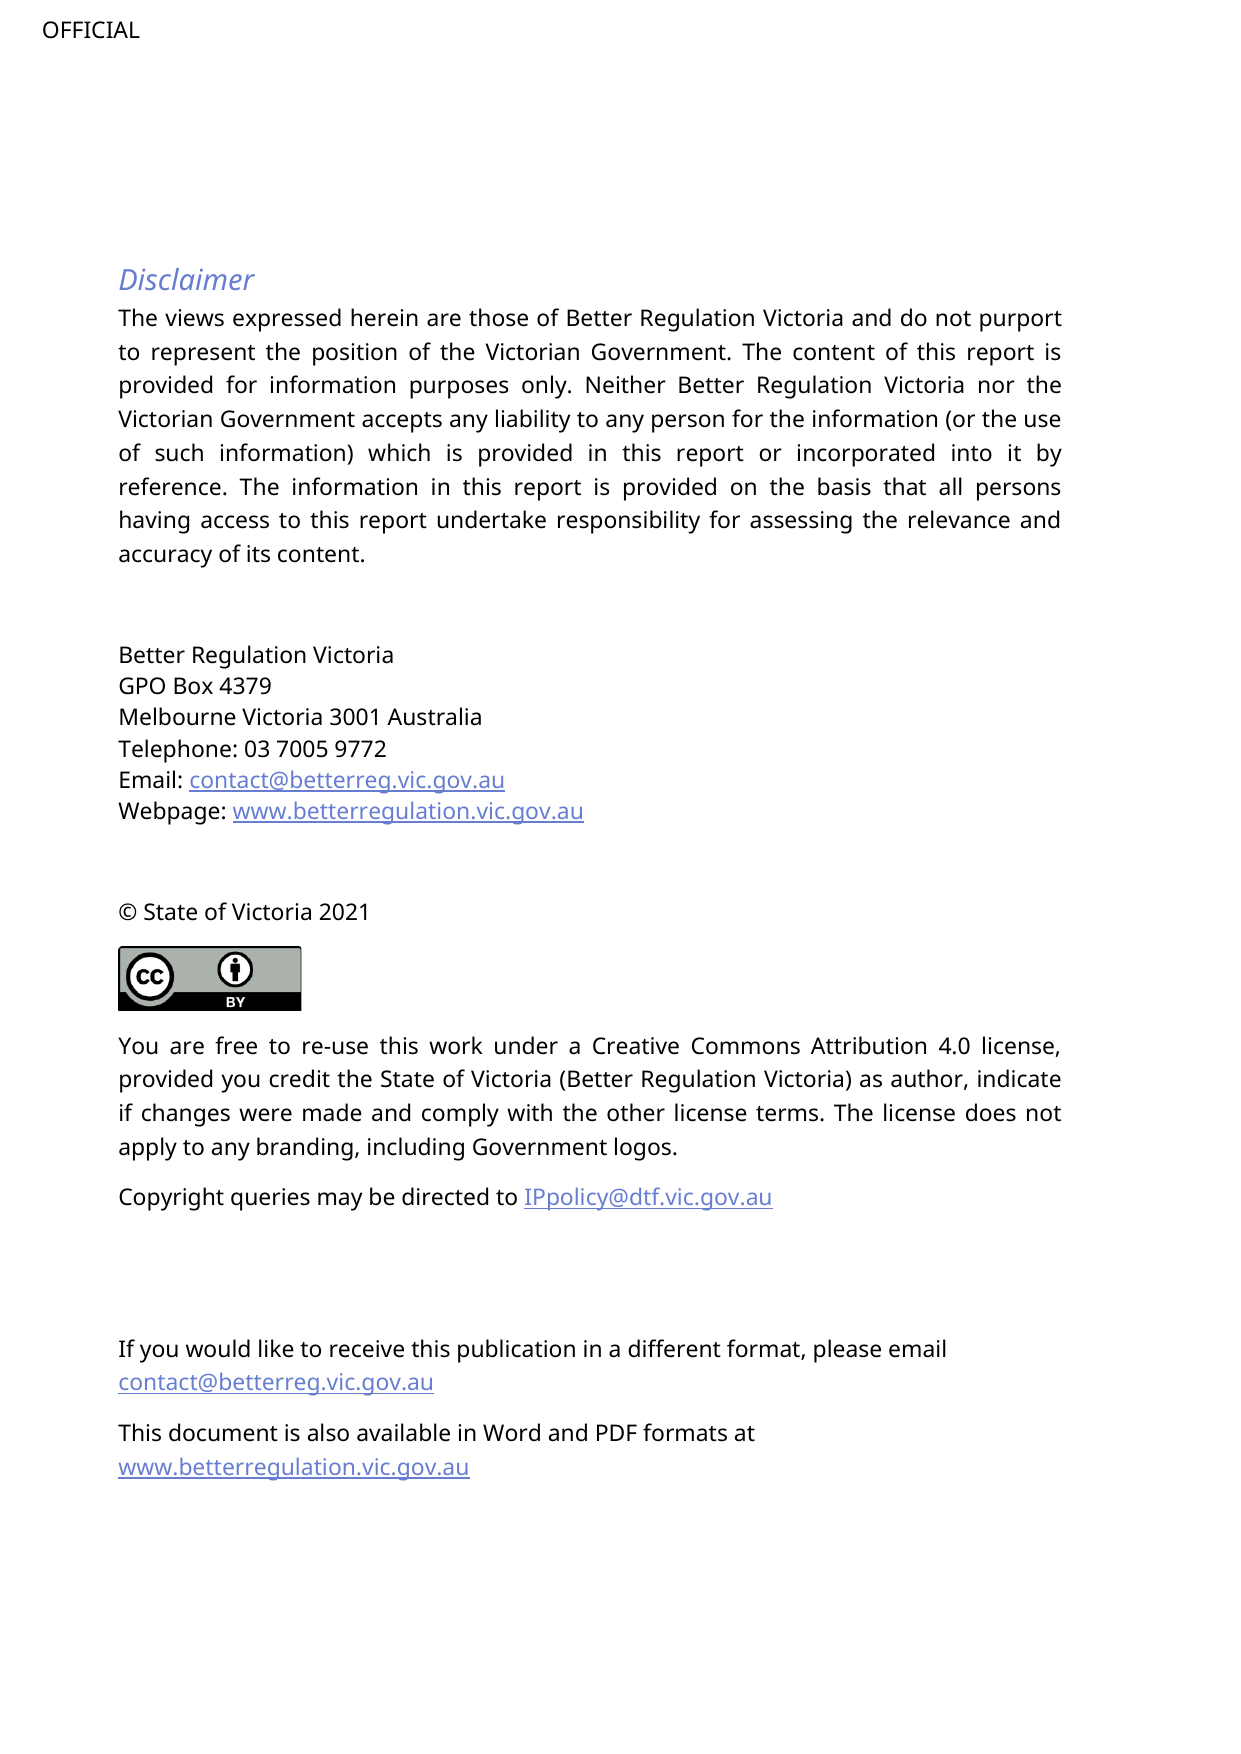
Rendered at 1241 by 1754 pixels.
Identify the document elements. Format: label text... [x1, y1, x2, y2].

text This document is also available in Word and PDF formats at www.betterregulation.vic.gov.au [118, 1417, 1063, 1482]
text Webpage: www.betterregulation.vic.gov.au [118, 795, 1063, 826]
text Melbourne Victoria 3001 Australia [118, 701, 1063, 732]
text Better Regulation Victoria [118, 639, 1063, 670]
text If you would like to receive this publication in a different format, please email contact@betterreg.vic.gov.au [118, 1332, 1063, 1397]
text The views expressed herein are those of Better Regulation Victoria and do not purport to represent the position of the Victorian Government. The content of this report is provided for information purposes only. Neither Better Regulation Victoria nor the Victorian Government accepts any liability to any person for the information (or the use of such information) which is provided in this report or incorporated into it by reference. The information in this report is provided on the basis that all persons having access to this report undertake responsibility for assessing the relevance and accuracy of its content. [118, 302, 1063, 569]
text Email: contact@betterreg.vic.gov.au [118, 764, 1063, 795]
text © State of Victoria 2021 [118, 896, 1063, 927]
text You are free to re-use this work under a Creative Commons Attribution 4.0 license, provided you credit the State of Victoria (Better Regulation Victoria) as author, indicate if changes were made and comply with the other license terms. The license does not apply to any branding, including Government logos. [118, 1029, 1063, 1162]
text GPO Box 4379 [118, 670, 1063, 701]
text Copyright queries may be directed to IPpolicy@dtf.vic.gov.au [118, 1181, 1063, 1212]
text Telephone: 03 7005 9772 [118, 732, 1063, 764]
subtitle Disclaimer [118, 259, 1063, 298]
picture [118, 946, 302, 1011]
